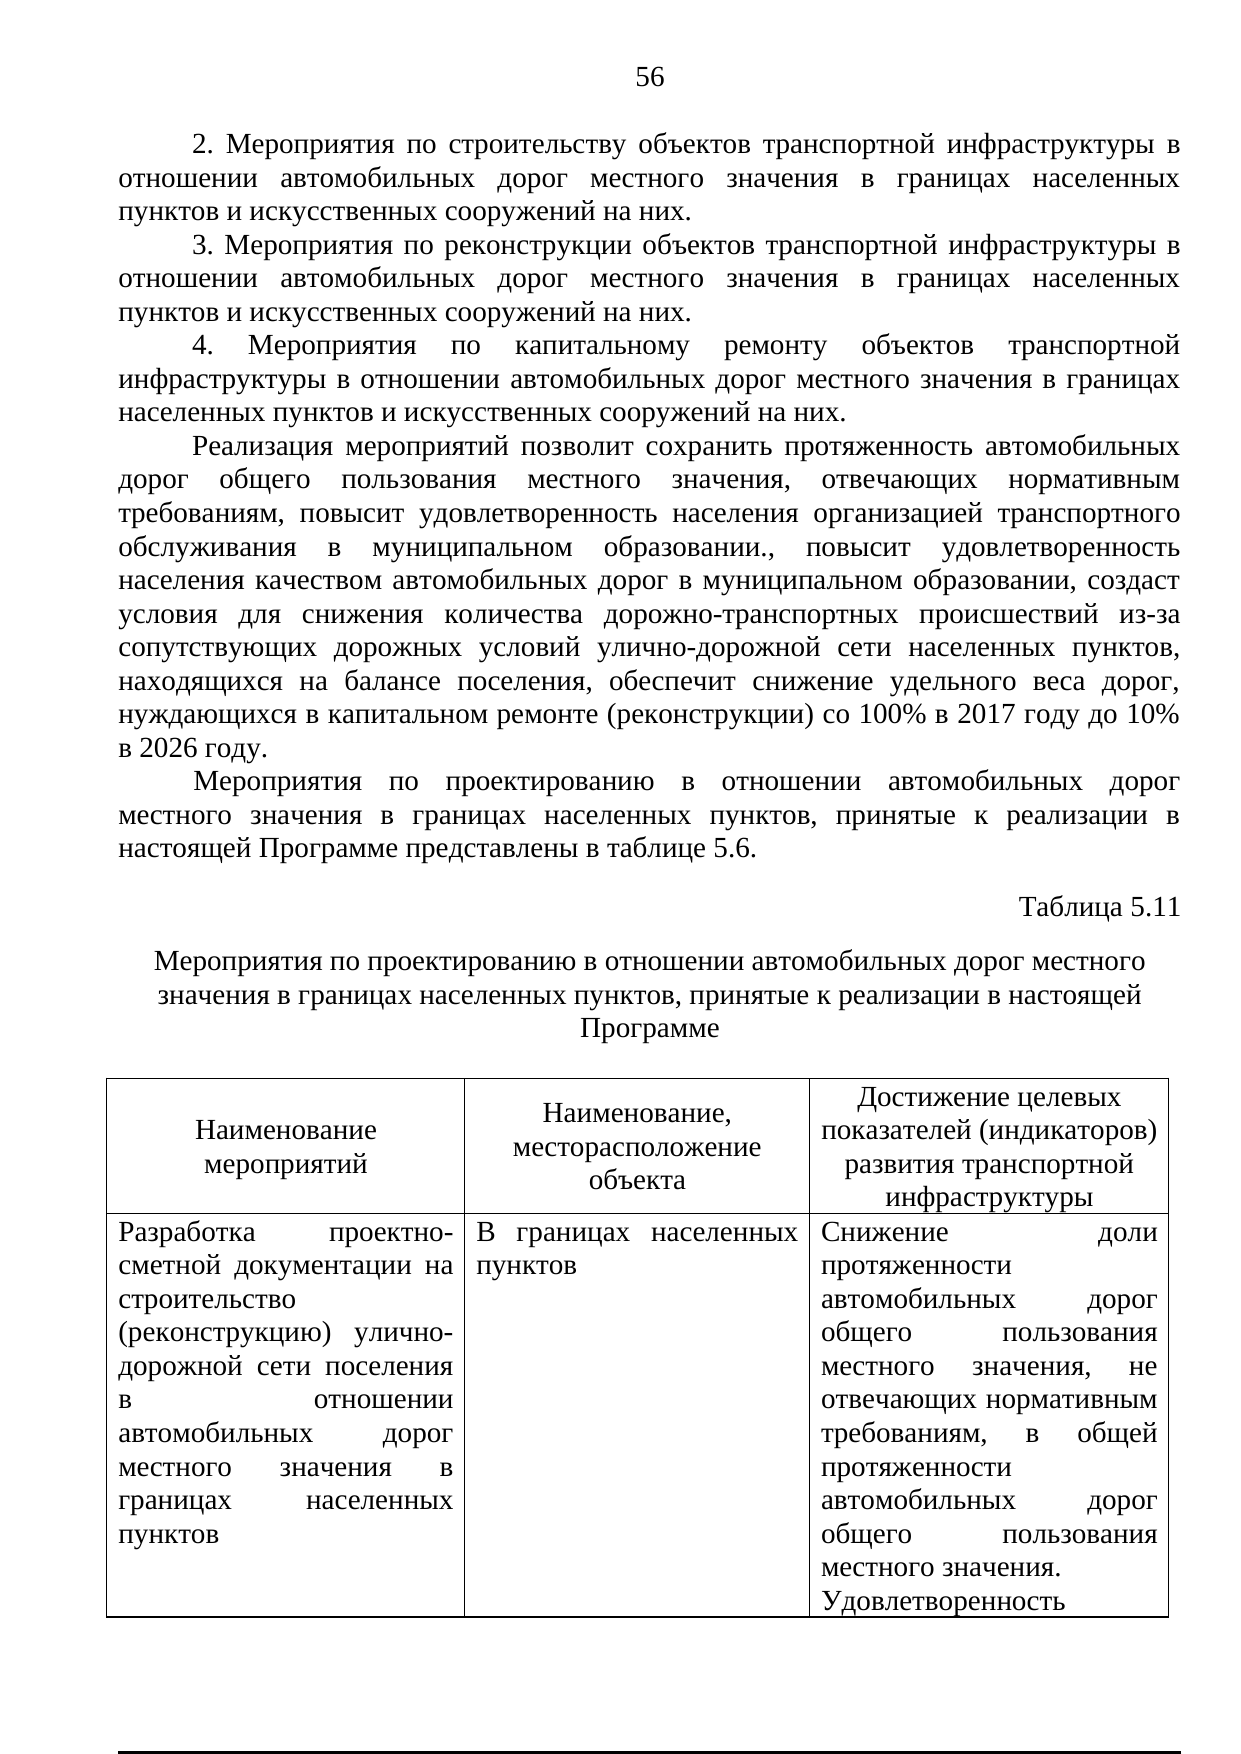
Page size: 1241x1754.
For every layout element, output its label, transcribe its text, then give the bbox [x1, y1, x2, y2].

text Реализация мероприятий позволит сохранить протяженность автомобильных дорог общего пользования местного значения, отвечающих нормативным требованиям, повысит удовлетворенность населения организацией транспортного обслуживания в муниципальном образовании., повысит удовлетворенность населения качеством автомобильных дорог в муниципальном образовании, создаст условия для снижения количества дорожно-транспортных происшествий из-за сопутствующих дорожных условий улично-дорожной сети населенных пунктов, находящихся на балансе поселения, обеспечит снижение удельного веса дорог, нуждающихся в капитальном ремонте (реконструкции) со 100% в 2017 году до 10% в 2026 году. [118, 428, 1181, 763]
text 3. Мероприятия по реконструкции объектов транспортной инфраструктуры в отношении автомобильных дорог местного значения в границах населенных пунктов и искусственных сооружений на них. [118, 227, 1181, 327]
text Мероприятия по проектированию в отношении автомобильных дорог местного значения в границах населенных пунктов, принятые к реализации в настоящей Программе представлены в таблице 5.6. [118, 763, 1181, 864]
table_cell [107, 1214, 464, 1616]
text 2. Мероприятия по строительству объектов транспортной инфраструктуры в отношении автомобильных дорог местного значения в границах населенных пунктов и искусственных сооружений на них. [118, 126, 1181, 227]
text 4. Мероприятия по капитальному ремонту объектов транспортной инфраструктуры в отношении автомобильных дорог местного значения в границах населенных пунктов и искусственных сооружений на них. [118, 327, 1181, 428]
table_header Наименование, месторасположение объекта [465, 1079, 809, 1213]
text Мероприятия по проектированию в отношении автомобильных дорог местного значения в границах населенных пунктов, принятые к реализации в настоящей Программе [118, 943, 1181, 1044]
table_header Достижение целевых показателей (индикаторов) развития транспортной инфраструктуры [810, 1079, 1168, 1213]
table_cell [810, 1214, 1168, 1616]
table_header Наименование мероприятий [107, 1079, 464, 1213]
table_cell В границах населенных пунктов [465, 1214, 809, 1616]
